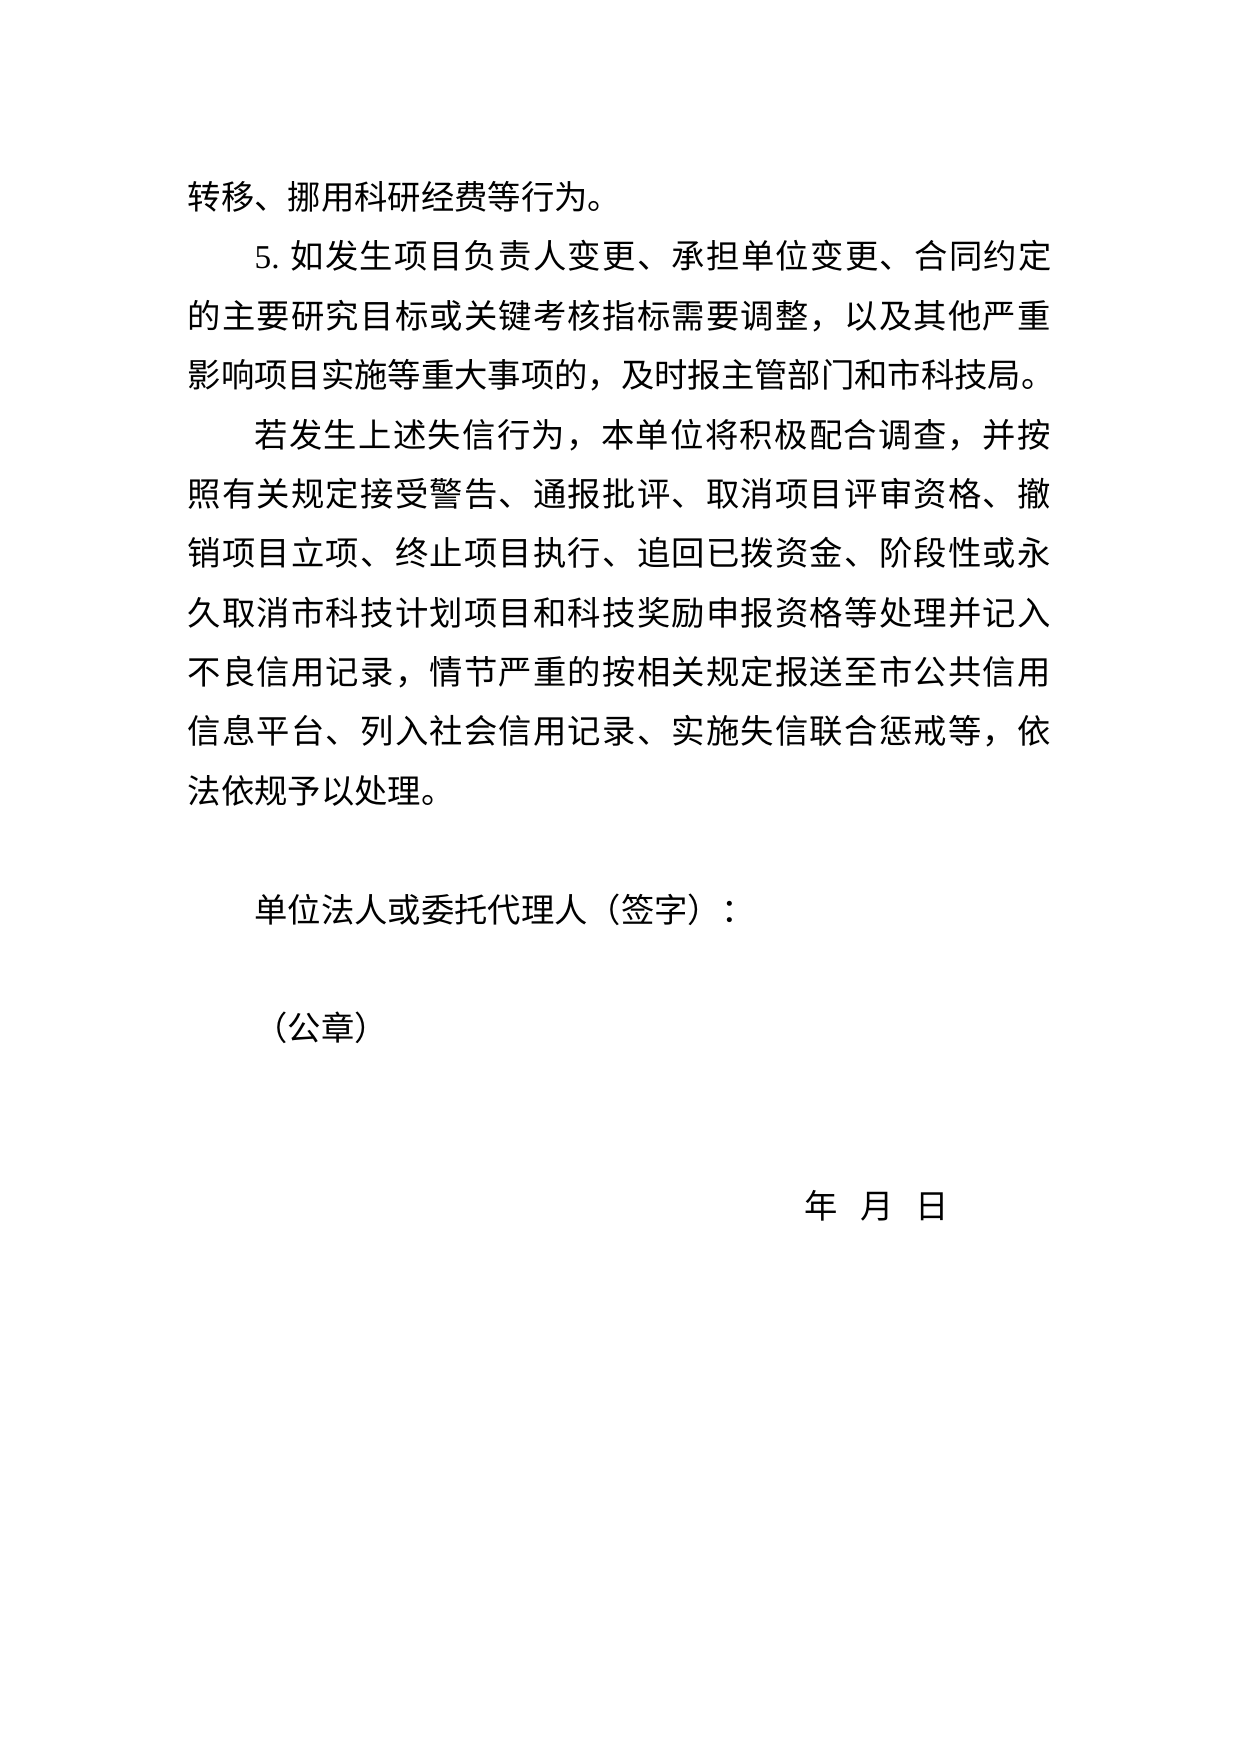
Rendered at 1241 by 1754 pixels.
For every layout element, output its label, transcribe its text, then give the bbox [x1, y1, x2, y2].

text 若发生上述失信行为，本单位将积极配合调查，并按照有关规定接受警告、通报批评、取消项目评审资格、撤销项目立项、终止项目执行、追回已拨资金、阶段性或永久取消市科技计划项目和科技奖励申报资格等处理并记入不良信用记录，情节严重的按相关规定报送至市公共信用信息平台、列入社会信用记录、实施失信联合惩戒等，依法依规予以处理。 [187, 399, 1053, 815]
text （公章） [187, 993, 1053, 1053]
text 年 月 日 [187, 1171, 1053, 1231]
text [187, 162, 1053, 221]
text 单位法人或委托代理人（签字）： [187, 874, 1053, 934]
text 5. 如发生项目负责人变更、承担单位变更、合同约定的主要研究目标或关键考核指标需要调整，以及其他严重影响项目实施等重大事项的，及时报主管部门和市科技局。 [187, 221, 1053, 399]
